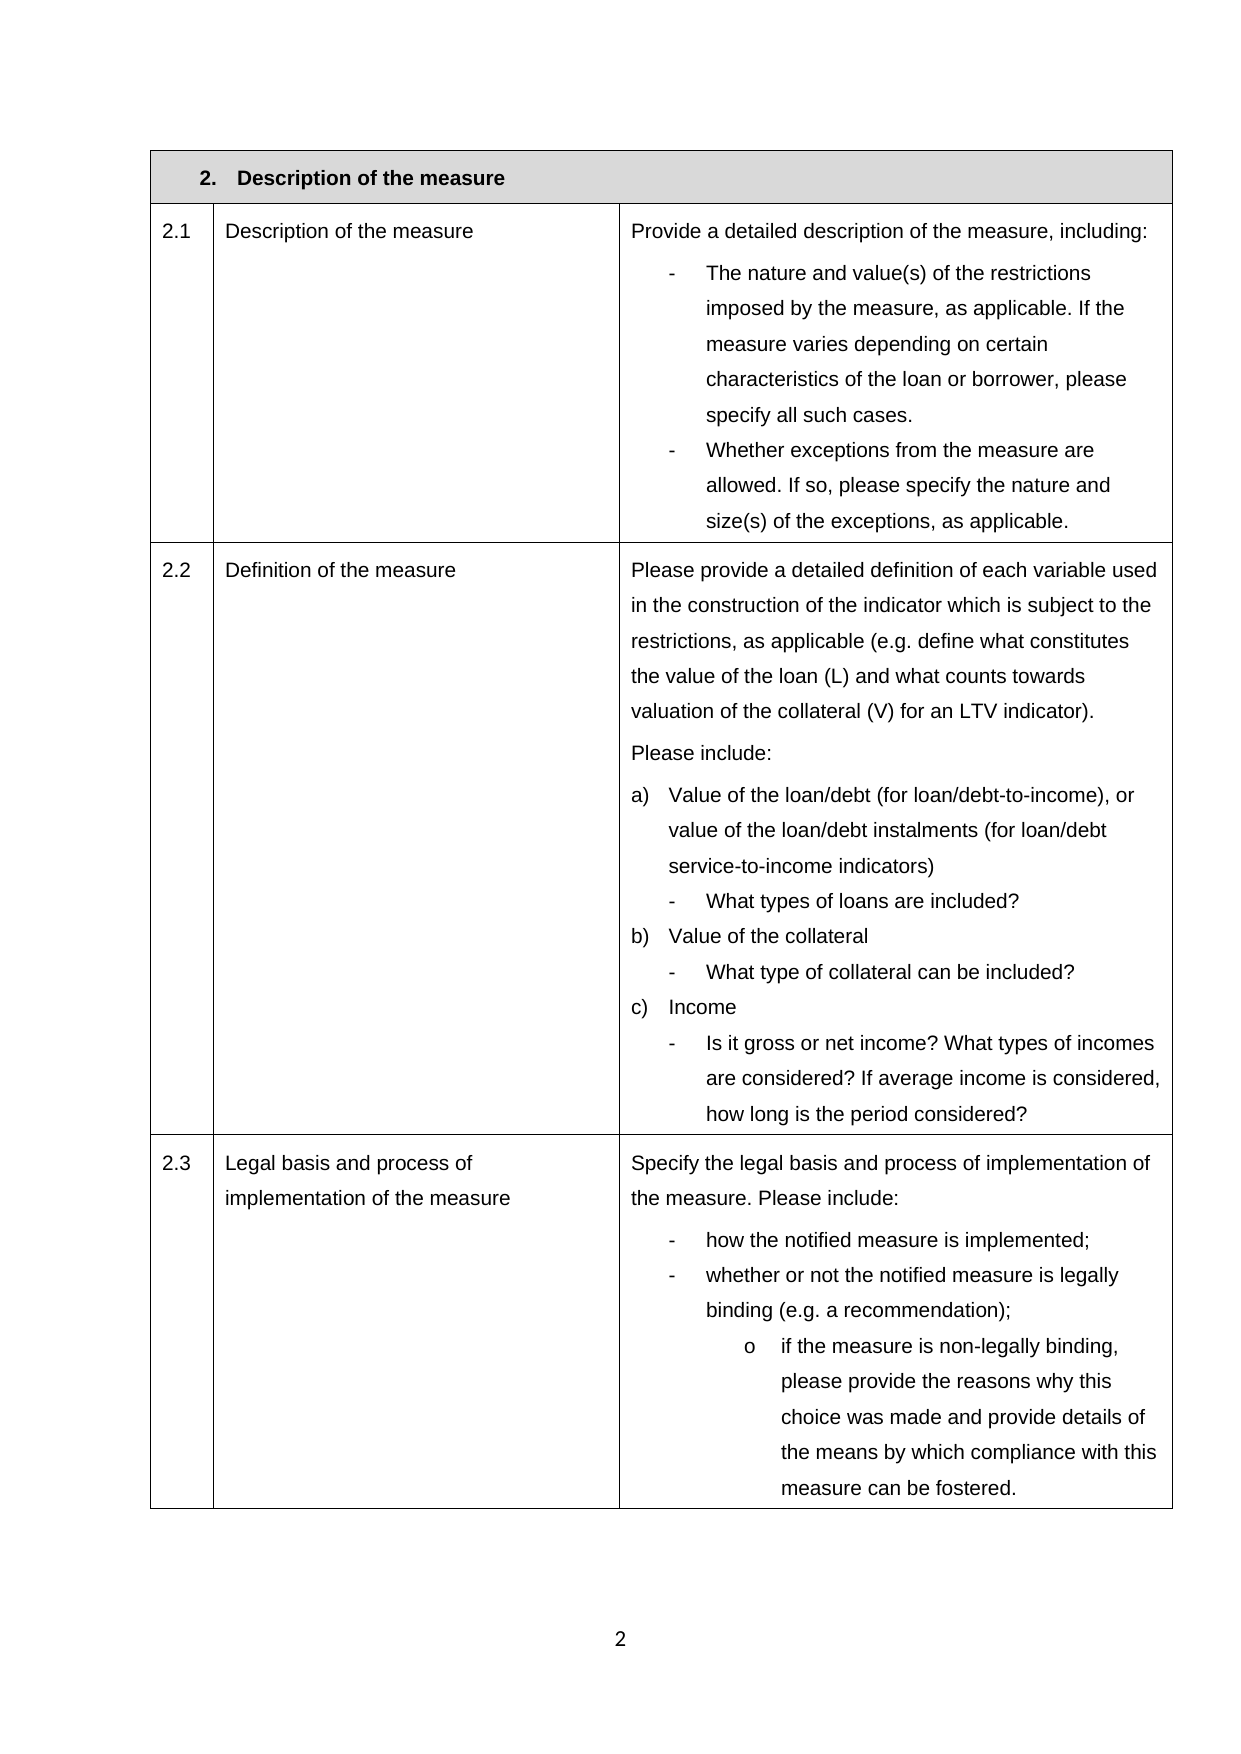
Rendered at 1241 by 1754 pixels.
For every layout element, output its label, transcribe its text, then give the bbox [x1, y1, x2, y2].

table_cell Description of the measure [214, 204, 619, 542]
table_cell 2.3 [151, 1135, 213, 1508]
table_cell Specify the legal basis and process of implementation of the measure. Please include: how the notified measure is implemented; whether or not the notified measure is legally binding (e.g. a recommendation); if the measure is non-legally binding, please provide the reasons why this choice was made and provide details of the means by which compliance with this measure can be fostered. [620, 1135, 1172, 1508]
table_cell 2.1 [151, 204, 213, 542]
table_cell Provide a detailed description of the measure, including: The nature and value(s) of the restrictions imposed by the measure, as applicable. If the measure varies depending on certain characteristics of the loan or borrower, please specify all such cases. Whether exceptions from the measure are allowed. If so, please specify the nature and size(s) of the exceptions, as applicable. [620, 204, 1172, 542]
table_cell Definition of the measure [214, 543, 619, 1134]
table_cell Please provide a detailed definition of each variable used in the construction of the indicator which is subject to the restrictions, as applicable (e.g. define what constitutes the value of the loan (L) and what counts towards valuation of the collateral (V) for an LTV indicator). Please include: Value of the loan/debt (for loan/debt-to-income), or value of the loan/debt instalments (for loan/debt service-to-income indicators) What types of loans are included? Value of the collateral What type of collateral can be included? Income Is it gross or net income? What types of incomes are considered? If average income is considered, how long is the period considered? [620, 543, 1172, 1134]
table_cell Description of the measure [151, 151, 1172, 203]
table_cell Legal basis and process of implementation of the measure [214, 1135, 619, 1508]
table_cell 2.2 [151, 543, 213, 1134]
